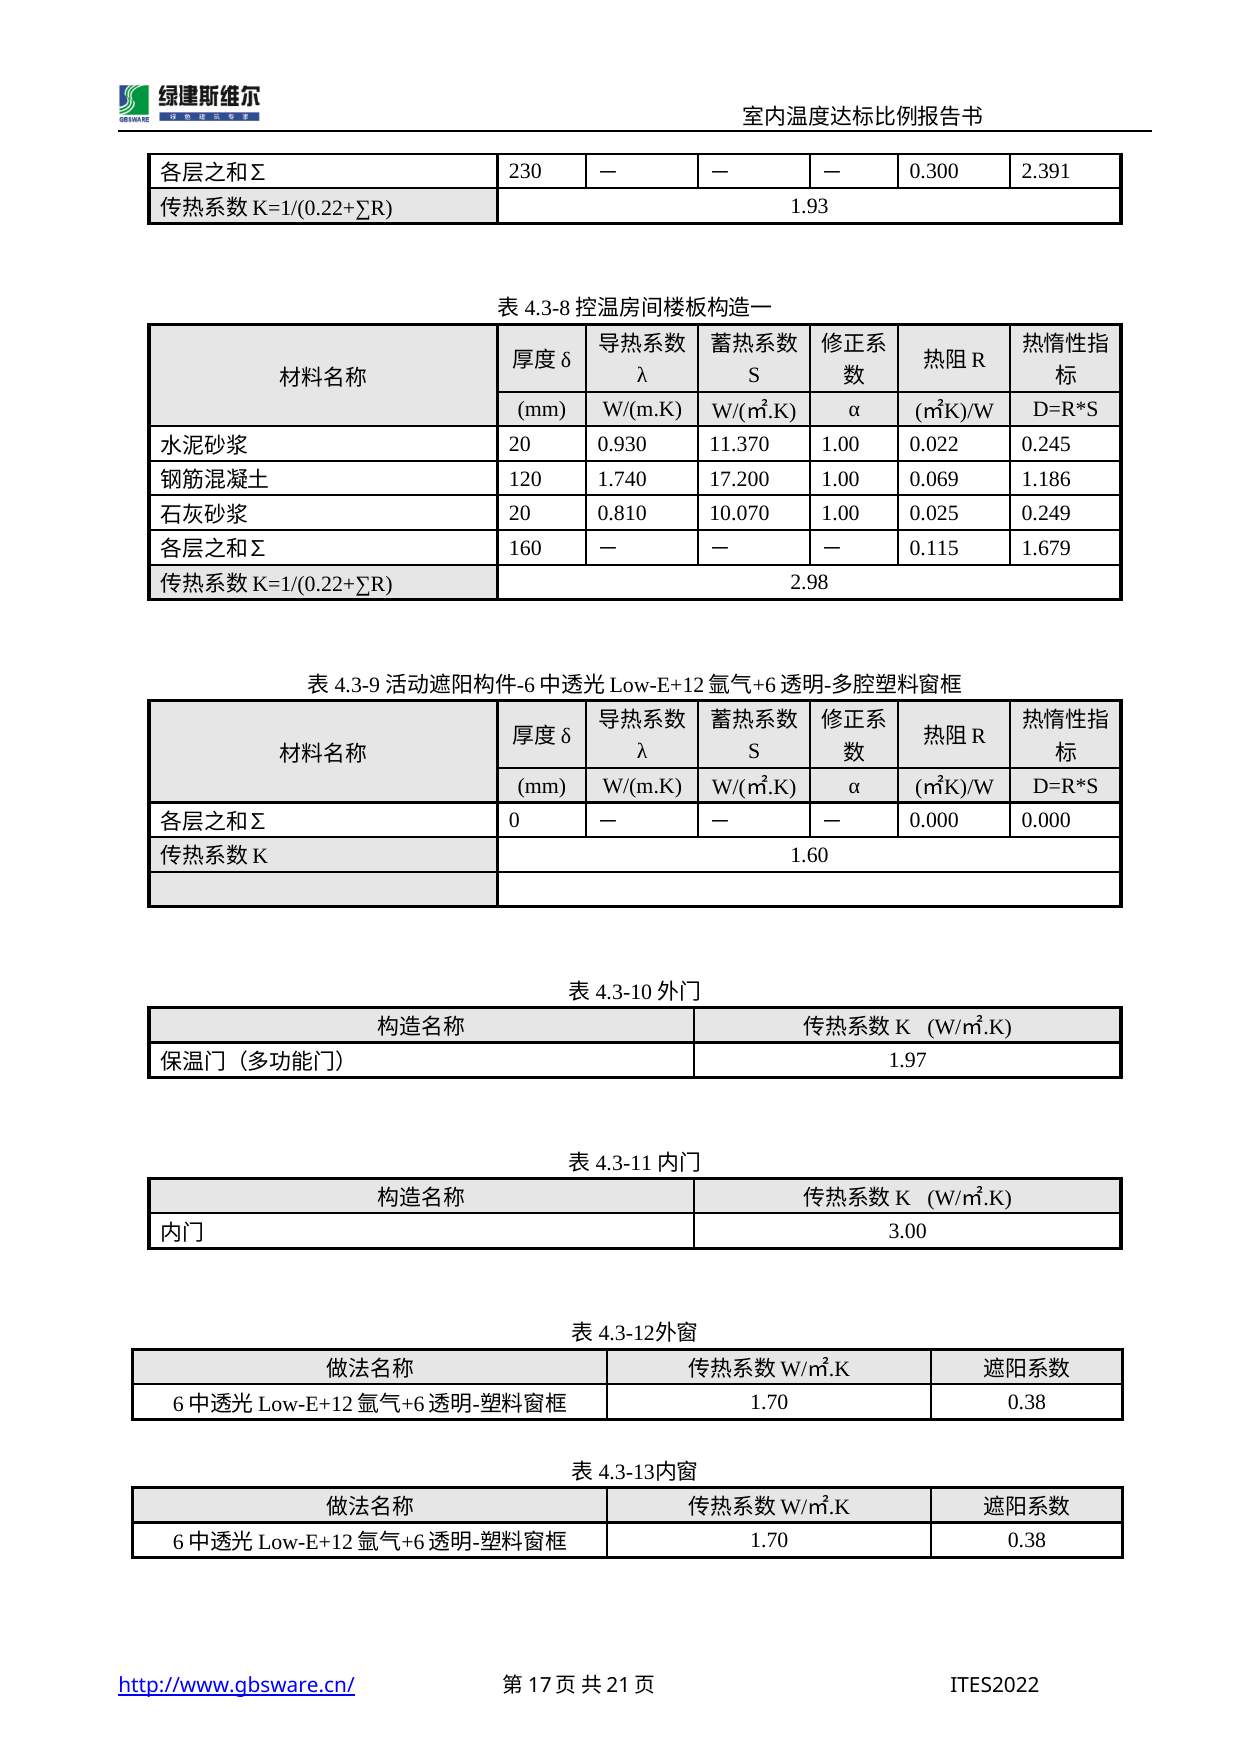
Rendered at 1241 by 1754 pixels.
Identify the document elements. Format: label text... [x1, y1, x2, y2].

table_cell 1.00 [811, 427, 897, 460]
table_header 修正系数 [811, 326, 897, 391]
table_cell － [811, 531, 897, 563]
text 表 4.3-12外窗 [118, 1315, 1152, 1347]
table_cell 0.115 [899, 531, 1009, 563]
table_cell 0.000 [1011, 804, 1119, 836]
table_cell 石灰砂浆 [151, 496, 496, 529]
table_cell 保温门（多功能门） [151, 1044, 693, 1076]
table_cell 1.70 [608, 1385, 930, 1418]
table_cell 1.186 [1011, 462, 1119, 494]
table_cell 160 [499, 531, 585, 563]
table_cell (㎡K)/W [899, 393, 1009, 425]
table_cell 17.200 [699, 462, 809, 494]
table_cell 20 [499, 496, 585, 529]
table_cell 11.370 [699, 427, 809, 460]
text 表 4.3-9 活动遮阳构件-6中透光Low-E+12氩气+6透明-多腔塑料窗框 [118, 666, 1152, 699]
table_cell 20 [499, 427, 585, 460]
table_cell 内门 [151, 1214, 693, 1247]
table_cell 0.38 [932, 1524, 1121, 1556]
table_header 材料名称 [151, 702, 496, 801]
table_cell (mm) [499, 769, 585, 801]
table_cell 钢筋混凝土 [151, 462, 496, 494]
table_cell － [587, 531, 697, 563]
table_header 导热系数λ [587, 326, 697, 391]
table_cell 2.391 [1011, 155, 1119, 187]
table_cell (mm) [499, 393, 585, 425]
text 表 4.3-10 外门 [118, 973, 1152, 1006]
table_header 做法名称 [134, 1489, 606, 1521]
table_cell － [699, 531, 809, 563]
table_header 导热系数λ [587, 702, 697, 767]
table_cell － [811, 804, 897, 836]
table_cell 120 [499, 462, 585, 494]
table_cell 各层之和∑ [151, 155, 496, 187]
table_cell W/(㎡.K) [699, 393, 809, 425]
table_cell 0.069 [899, 462, 1009, 494]
table_cell W/(㎡.K) [699, 769, 809, 801]
table_cell 0.022 [899, 427, 1009, 460]
table_cell 6中透光Low-E+12氩气+6透明-塑料窗框 [134, 1385, 606, 1418]
table_cell (㎡K)/W [899, 769, 1009, 801]
table_cell － [811, 155, 897, 187]
table_cell － [699, 155, 809, 187]
text 表 4.3-8 控温房间楼板构造一 [118, 290, 1152, 322]
table_cell 1.93 [499, 189, 1119, 222]
table_header 材料名称 [151, 326, 496, 425]
table_cell 0.930 [587, 427, 697, 460]
table_cell D=R*S [1011, 393, 1119, 425]
table_header 热阻R [899, 326, 1009, 391]
table_cell 1.679 [1011, 531, 1119, 563]
table_header 厚度δ [499, 326, 585, 391]
table_cell 各层之和∑ [151, 804, 496, 836]
table_header 热惰性指标 [1011, 326, 1119, 391]
table_header 遮阳系数 [932, 1351, 1121, 1383]
table_header 遮阳系数 [932, 1489, 1121, 1521]
table_cell [151, 873, 496, 905]
table_cell 0.025 [899, 496, 1009, 529]
table_cell 0.810 [587, 496, 697, 529]
table_cell 1.60 [499, 838, 1119, 871]
table_header 热阻R [899, 702, 1009, 767]
table_header 传热系数W/㎡.K [608, 1489, 930, 1521]
table_header 厚度δ [499, 702, 585, 767]
table_cell 2.98 [499, 566, 1119, 598]
table_cell 传热系数K [151, 838, 496, 871]
table_header 传热系数K (W/㎡.K) [695, 1009, 1119, 1041]
table_cell 0.245 [1011, 427, 1119, 460]
table_cell W/(m.K) [587, 393, 697, 425]
table_header 做法名称 [134, 1351, 606, 1383]
table_cell 1.00 [811, 462, 897, 494]
table_cell D=R*S [1011, 769, 1119, 801]
table_header 传热系数W/㎡.K [608, 1351, 930, 1383]
table_header 修正系数 [811, 702, 897, 767]
table_header 蓄热系数S [699, 326, 809, 391]
table_cell 传热系数K=1/(0.22+∑R) [151, 566, 496, 598]
table_cell 1.740 [587, 462, 697, 494]
table_cell － [587, 804, 697, 836]
table_cell － [699, 804, 809, 836]
table_cell α [811, 393, 897, 425]
table_cell W/(m.K) [587, 769, 697, 801]
table_header 构造名称 [151, 1009, 693, 1041]
table_cell 传热系数K=1/(0.22+∑R) [151, 189, 496, 222]
text 表 4.3-13内窗 [118, 1453, 1152, 1486]
text 表 4.3-11 内门 [118, 1144, 1152, 1177]
table_cell 3.00 [695, 1214, 1119, 1247]
table_header 热惰性指标 [1011, 702, 1119, 767]
table_header 蓄热系数S [699, 702, 809, 767]
table_cell 0.300 [899, 155, 1009, 187]
table_cell 230 [499, 155, 585, 187]
table_cell 0.249 [1011, 496, 1119, 529]
picture [118, 82, 261, 124]
table_cell 0 [499, 804, 585, 836]
table_cell [499, 873, 1119, 905]
table_cell 1.97 [695, 1044, 1119, 1076]
table_cell 0.000 [899, 804, 1009, 836]
table_header 传热系数K (W/㎡.K) [695, 1180, 1119, 1212]
table_cell 水泥砂浆 [151, 427, 496, 460]
table_cell 6中透光Low-E+12氩气+6透明-塑料窗框 [134, 1524, 606, 1556]
table_cell 各层之和∑ [151, 531, 496, 563]
table_cell 1.00 [811, 496, 897, 529]
table_cell － [587, 155, 697, 187]
table_cell α [811, 769, 897, 801]
table_cell 0.38 [932, 1385, 1121, 1418]
table_header 构造名称 [151, 1180, 693, 1212]
table_cell 1.70 [608, 1524, 930, 1556]
table_cell 10.070 [699, 496, 809, 529]
